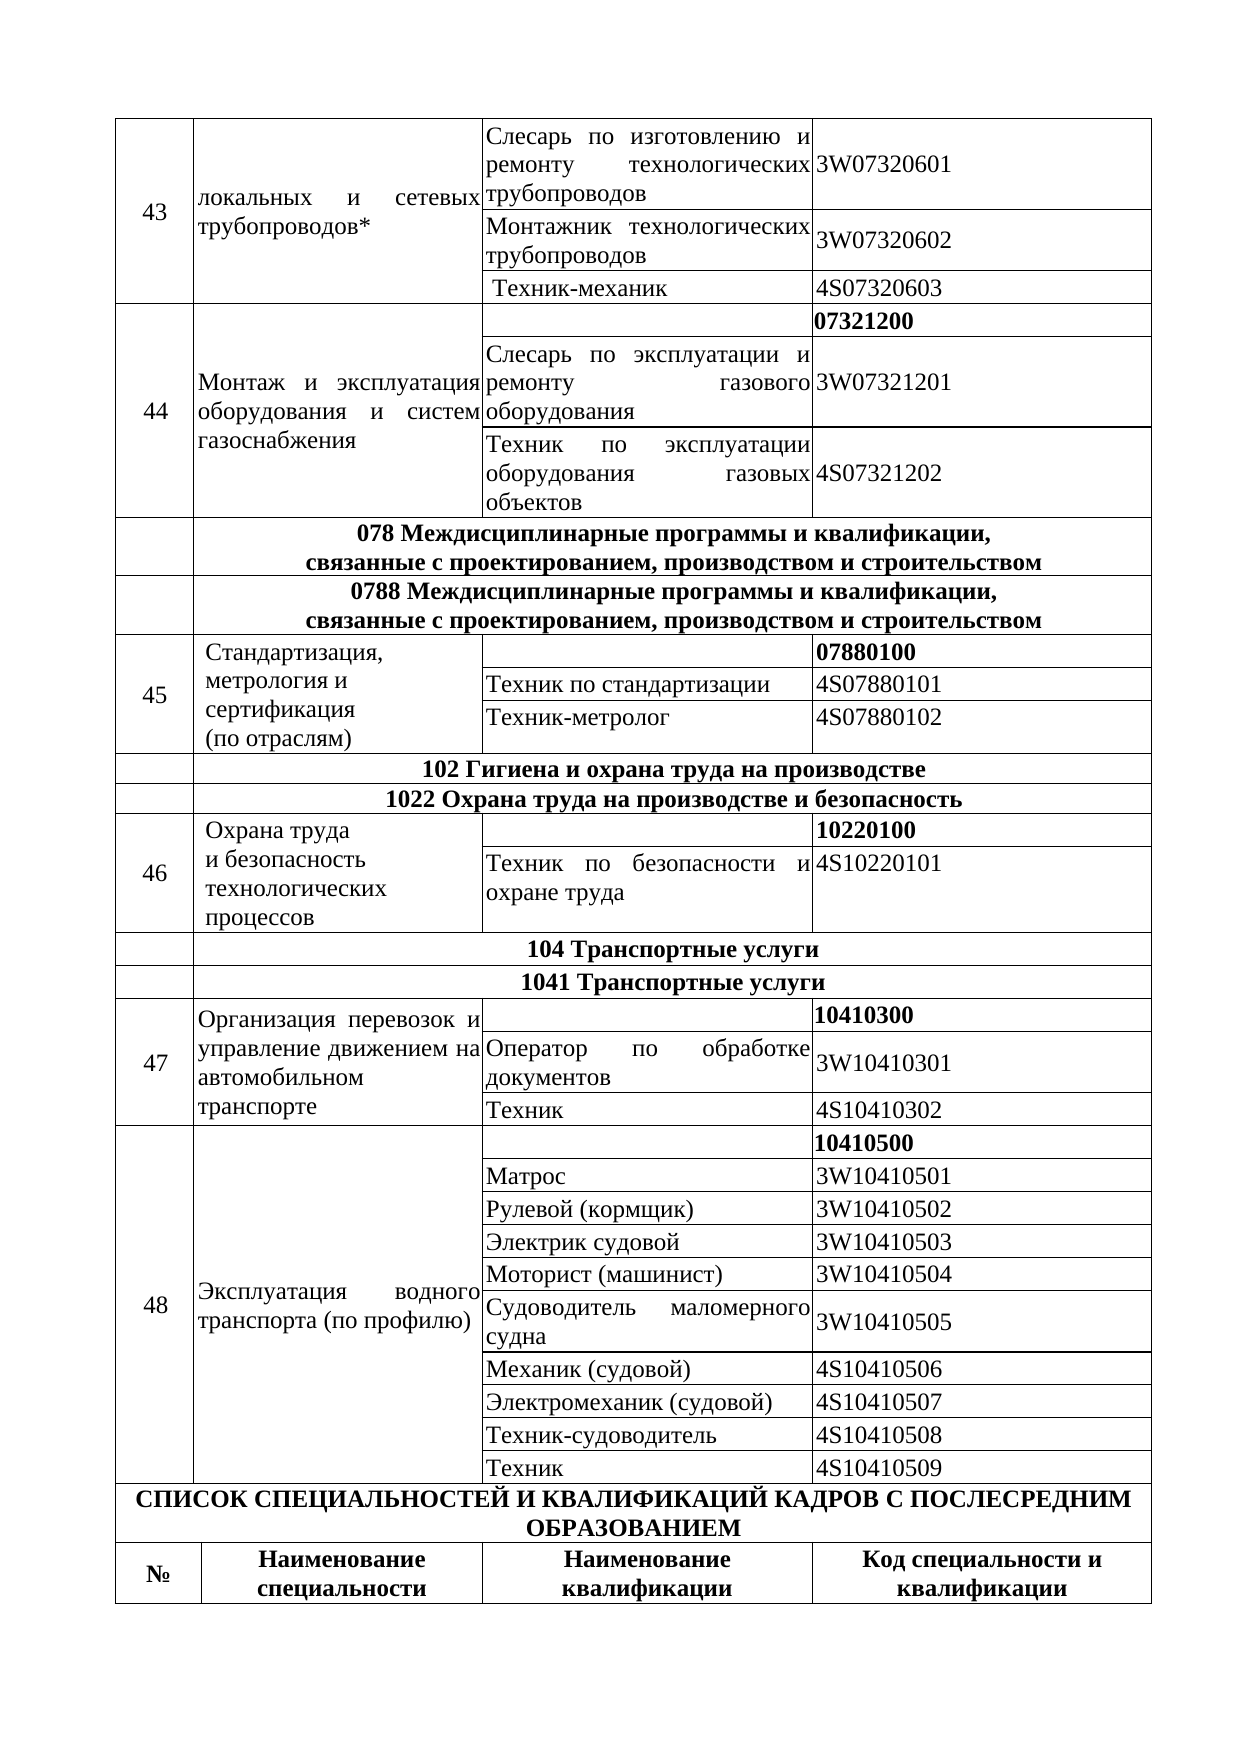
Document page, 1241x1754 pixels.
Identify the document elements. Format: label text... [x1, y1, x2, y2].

table_cell 0788 Междисциплинарные программы и квалификации, связанные с проектированием, производством и строительством [194, 576, 1151, 634]
table_cell 4S07880102 [813, 701, 1151, 753]
table_cell 104 Транспортные услуги [194, 933, 1151, 965]
table_cell 4S10220101 [813, 847, 1151, 932]
table_cell 07880100 [813, 635, 1151, 667]
table_cell Стандартизация, метрология и сертификация (по отраслям) [194, 635, 482, 753]
table_cell [483, 1126, 812, 1158]
table_cell 3W10410504 [813, 1258, 1151, 1290]
table_cell 4S07880101 [813, 668, 1151, 700]
table_cell Эксплуатация водного транспорта (по профилю) [194, 1126, 482, 1483]
table_cell Наименование специальности [202, 1543, 482, 1603]
table_cell [116, 754, 193, 783]
table_cell Моторист (машинист) [483, 1258, 812, 1290]
table_cell 4S10410506 [813, 1353, 1151, 1384]
table_cell Техник по стандартизации [483, 668, 812, 700]
table_cell № [116, 1543, 201, 1603]
table_cell 4S10410507 [813, 1385, 1151, 1417]
table_cell 1041 Транспортные услуги [194, 966, 1151, 998]
table_cell 4S07320603 [813, 271, 1151, 303]
table_cell 3W07320602 [813, 210, 1151, 270]
table_cell [116, 933, 193, 965]
table_cell 47 [116, 999, 193, 1125]
table_cell 078 Междисциплинарные программы и квалификации, связанные с проектированием, производством и строительством [194, 518, 1151, 575]
table_cell [116, 576, 193, 634]
table_cell Судоводитель маломерного судна [483, 1291, 812, 1351]
table_cell [483, 814, 812, 846]
table_cell 3W10410505 [813, 1291, 1151, 1351]
table_cell [116, 518, 193, 575]
table_cell [116, 966, 193, 998]
table_cell Организация перевозок и управление движением на автомобильном транспорте [194, 999, 482, 1125]
table_cell Техник-метролог [483, 701, 812, 753]
table_cell Оператор по обработке документов [483, 1032, 812, 1092]
table_cell [116, 784, 193, 813]
table_cell [483, 304, 812, 336]
table_cell Электрик судовой [483, 1225, 812, 1257]
table_cell [483, 635, 812, 667]
table_cell Электромеханик (судовой) [483, 1385, 812, 1417]
table_cell 4S10410509 [813, 1451, 1151, 1483]
table_cell СПИСОК СПЕЦИАЛЬНОСТЕЙ И КВАЛИФИКАЦИЙ КАДРОВ С ПОСЛЕСРЕДНИМ ОБРАЗОВАНИЕМ [116, 1484, 1151, 1542]
table_cell 1022 Охрана труда на производстве и безопасность [194, 784, 1151, 813]
table_cell 48 [116, 1126, 193, 1483]
table_cell 3W10410301 [813, 1032, 1151, 1092]
table_cell Охрана труда и безопасность технологических процессов [194, 814, 482, 932]
table_cell 10410500 [813, 1126, 1151, 1158]
table_cell 4S07321202 [813, 428, 1151, 517]
table_cell 10410300 [813, 999, 1151, 1031]
table_cell 3W07321201 [813, 337, 1151, 426]
table_cell Монтажник технологических трубопроводов [483, 210, 812, 270]
table_cell 46 [116, 814, 193, 932]
table_cell Слесарь по эксплуатации и ремонту газового оборудования [483, 337, 812, 426]
table_cell Рулевой (кормщик) [483, 1192, 812, 1224]
table_cell Техник [483, 1451, 812, 1483]
table_cell 102 Гигиена и охрана труда на производстве [194, 754, 1151, 783]
table_cell Техник [483, 1093, 812, 1125]
table_cell Механик (судовой) [483, 1353, 812, 1384]
table_cell Техник по безопасности и охране труда [483, 847, 812, 932]
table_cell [194, 119, 482, 303]
table_cell 07321200 [813, 304, 1151, 336]
table_cell Матрос [483, 1159, 812, 1191]
table_cell 3W07320601 [813, 119, 1151, 208]
table_cell Монтаж и эксплуатация оборудования и систем газоснабжения [194, 304, 482, 517]
table_cell 43 [116, 119, 193, 303]
table_cell Слесарь по изготовлению и ремонту технологических трубопроводов [483, 119, 812, 208]
table_cell 44 [116, 304, 193, 517]
table_cell Наименование квалификации [483, 1543, 812, 1603]
table_cell Техник-судоводитель [483, 1418, 812, 1450]
table_cell 4S10410508 [813, 1418, 1151, 1450]
table_cell Техник по эксплуатации оборудования газовых объектов [483, 428, 812, 517]
table_cell 3W10410502 [813, 1192, 1151, 1224]
table_cell 4S10410302 [813, 1093, 1151, 1125]
table_cell [483, 999, 812, 1031]
table_cell 3W10410501 [813, 1159, 1151, 1191]
table_cell 3W10410503 [813, 1225, 1151, 1257]
table_cell 45 [116, 635, 193, 753]
table_cell 10220100 [813, 814, 1151, 846]
table_cell Техник-механик [483, 271, 812, 303]
table_cell Код специальности и квалификации [813, 1543, 1151, 1603]
